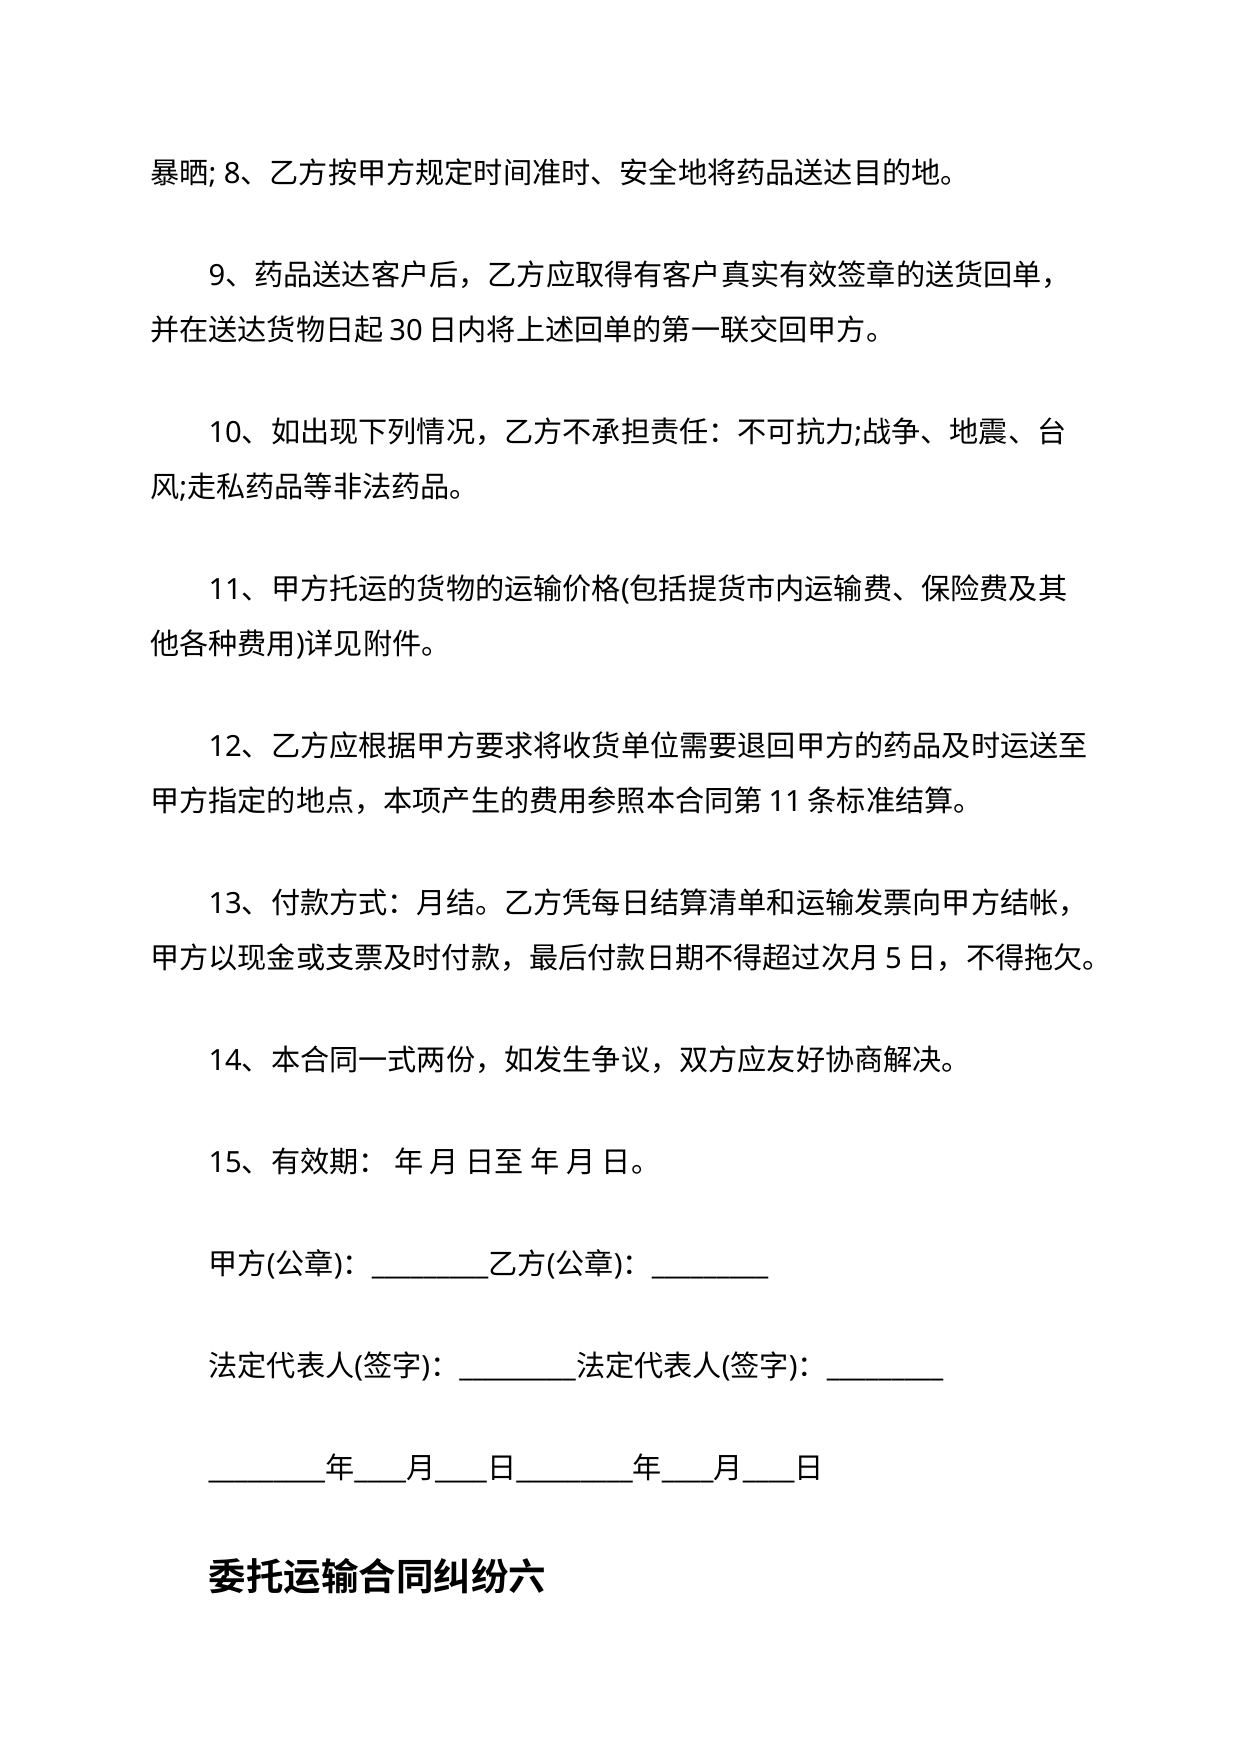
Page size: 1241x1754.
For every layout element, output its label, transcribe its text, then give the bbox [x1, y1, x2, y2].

text 13、付款方式：月结。乙方凭每日结算清单和运输发票向甲方结帐，甲方以现金或支票及时付款，最后付款日期不得超过次月5日，不得拖欠。 [150, 880, 1090, 977]
text 11、甲方托运的货物的运输价格(包括提货市内运输费、保险费及其他各种费用)详见附件。 [150, 566, 1090, 663]
text 委托运输合同纠纷六 [150, 1547, 1090, 1601]
text 9、药品送达客户后，乙方应取得有客户真实有效签章的送货回单，并在送达货物日起30日内将上述回单的第一联交回甲方。 [150, 252, 1090, 349]
text 12、乙方应根据甲方要求将收货单位需要退回甲方的药品及时运送至甲方指定的地点，本项产生的费用参照本合同第11条标准结算。 [150, 723, 1090, 820]
text 14、本合同一式两份，如发生争议，双方应友好协商解决。 [150, 1037, 1090, 1079]
text 15、有效期： 年 月 日至 年 月 日。 [150, 1139, 1090, 1181]
text _________年____月____日_________年____月____日 [150, 1445, 1090, 1487]
text 10、如出现下列情况，乙方不承担责任：不可抗力;战争、地震、台风;走私药品等非法药品。 [150, 409, 1090, 506]
text 法定代表人(签字)：_________法定代表人(签字)：_________ [150, 1343, 1090, 1385]
text 甲方(公章)：_________乙方(公章)：_________ [150, 1241, 1090, 1283]
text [150, 150, 1090, 192]
